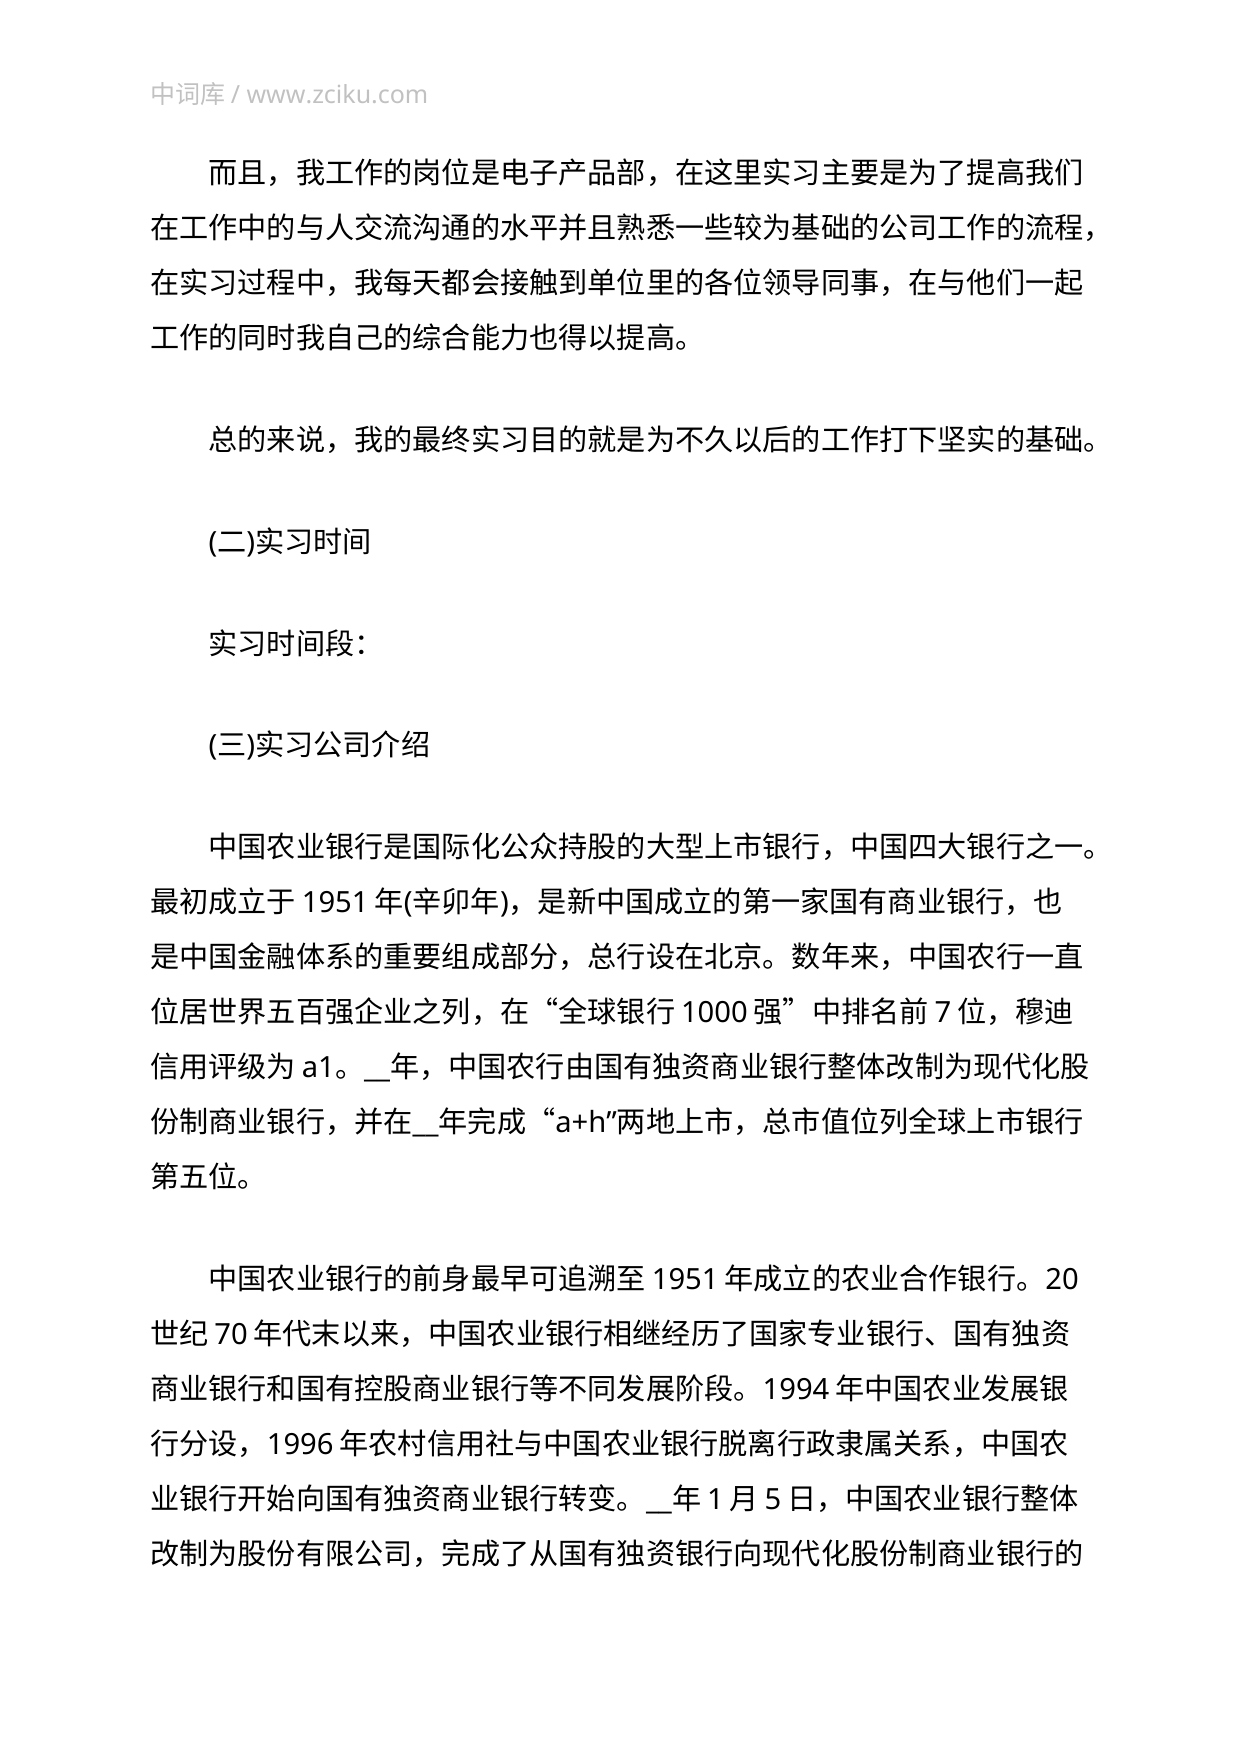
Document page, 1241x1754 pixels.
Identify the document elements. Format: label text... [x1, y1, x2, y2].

text 中国农业银行是国际化公众持股的大型上市银行，中国四大银行之一。最初成立于1951年(辛卯年)，是新中国成立的第一家国有商业银行，也是中国金融体系的重要组成部分，总行设在北京。数年来，中国农行一直位居世界五百强企业之列，在“全球银行1000强”中排名前7位，穆迪信用评级为a1。__年，中国农行由国有独资商业银行整体改制为现代化股份制商业银行，并在__年完成“a+h”两地上市，总市值位列全球上市银行第五位。 [150, 824, 1090, 1196]
text 而且，我工作的岗位是电子产品部，在这里实习主要是为了提高我们在工作中的与人交流沟通的水平并且熟悉一些较为基础的公司工作的流程，在实习过程中，我每天都会接触到单位里的各位领导同事，在与他们一起工作的同时我自己的综合能力也得以提高。 [150, 150, 1090, 357]
text 总的来说，我的最终实习目的就是为不久以后的工作打下坚实的基础。 [150, 416, 1090, 459]
text 实习时间段： [150, 620, 1090, 662]
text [150, 1256, 1090, 1573]
text (三)实习公司介绍 [150, 722, 1090, 764]
text (二)实习时间 [150, 518, 1090, 561]
